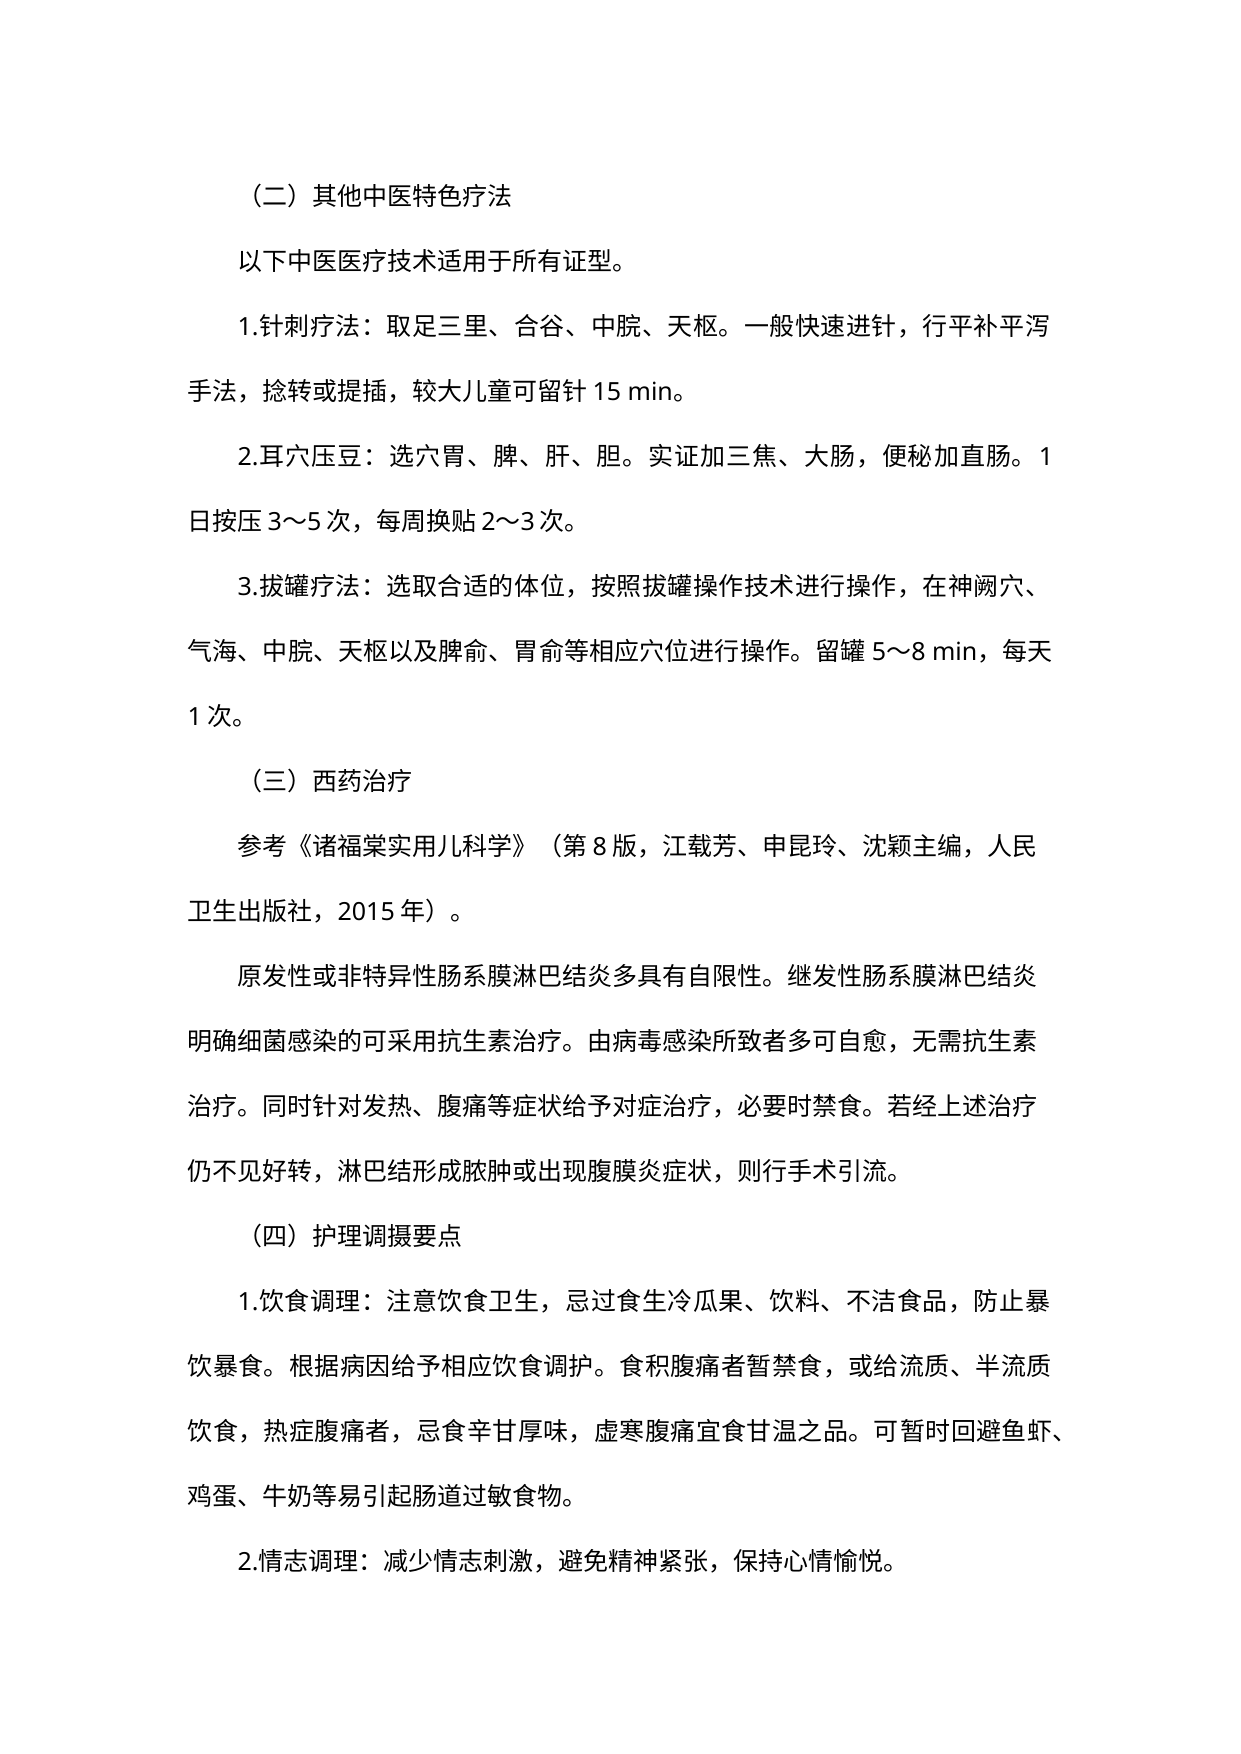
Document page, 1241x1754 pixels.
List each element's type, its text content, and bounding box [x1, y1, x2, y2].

text 2.耳穴压豆：选穴胃、脾、肝、胆。实证加三焦、大肠，便秘加直肠。1日按压3～5次，每周换贴2～3次。 [187, 422, 1053, 552]
text 2.情志调理：减少情志刺激，避免精神紧张，保持心情愉悦。 [187, 1527, 1053, 1592]
text （二）其他中医特色疗法 [187, 162, 1053, 227]
text 以下中医医疗技术适用于所有证型。 [187, 227, 1053, 292]
text 1.针刺疗法：取足三里、合谷、中脘、天枢。一般快速进针，行平补平泻手法，捻转或提插，较大儿童可留针15 min。 [187, 292, 1053, 422]
text （三）西药治疗 [187, 747, 1053, 812]
text （四）护理调摄要点 [187, 1202, 1053, 1267]
text 参考《诸福棠实用儿科学》（第8版，江载芳、申昆玲、沈颖主编，人民卫生出版社，2015年）。 [187, 812, 1053, 942]
text 原发性或非特异性肠系膜淋巴结炎多具有自限性。继发性肠系膜淋巴结炎明确细菌感染的可采用抗生素治疗。由病毒感染所致者多可自愈，无需抗生素治疗。同时针对发热、腹痛等症状给予对症治疗，必要时禁食。若经上述治疗仍不见好转，淋巴结形成脓肿或出现腹膜炎症状，则行手术引流。 [187, 942, 1053, 1202]
text 3.拔罐疗法：选取合适的体位，按照拔罐操作技术进行操作，在神阙穴、气海、中脘、天枢以及脾俞、胃俞等相应穴位进行操作。留罐5～8 min，每天1次。 [187, 552, 1053, 747]
text 1.饮食调理：注意饮食卫生，忌过食生冷瓜果、饮料、不洁食品，防止暴饮暴食。根据病因给予相应饮食调护。食积腹痛者暂禁食，或给流质、半流质饮食，热症腹痛者，忌食辛甘厚味，虚寒腹痛宜食甘温之品。可暂时回避鱼虾、鸡蛋、牛奶等易引起肠道过敏食物。 [187, 1267, 1053, 1527]
